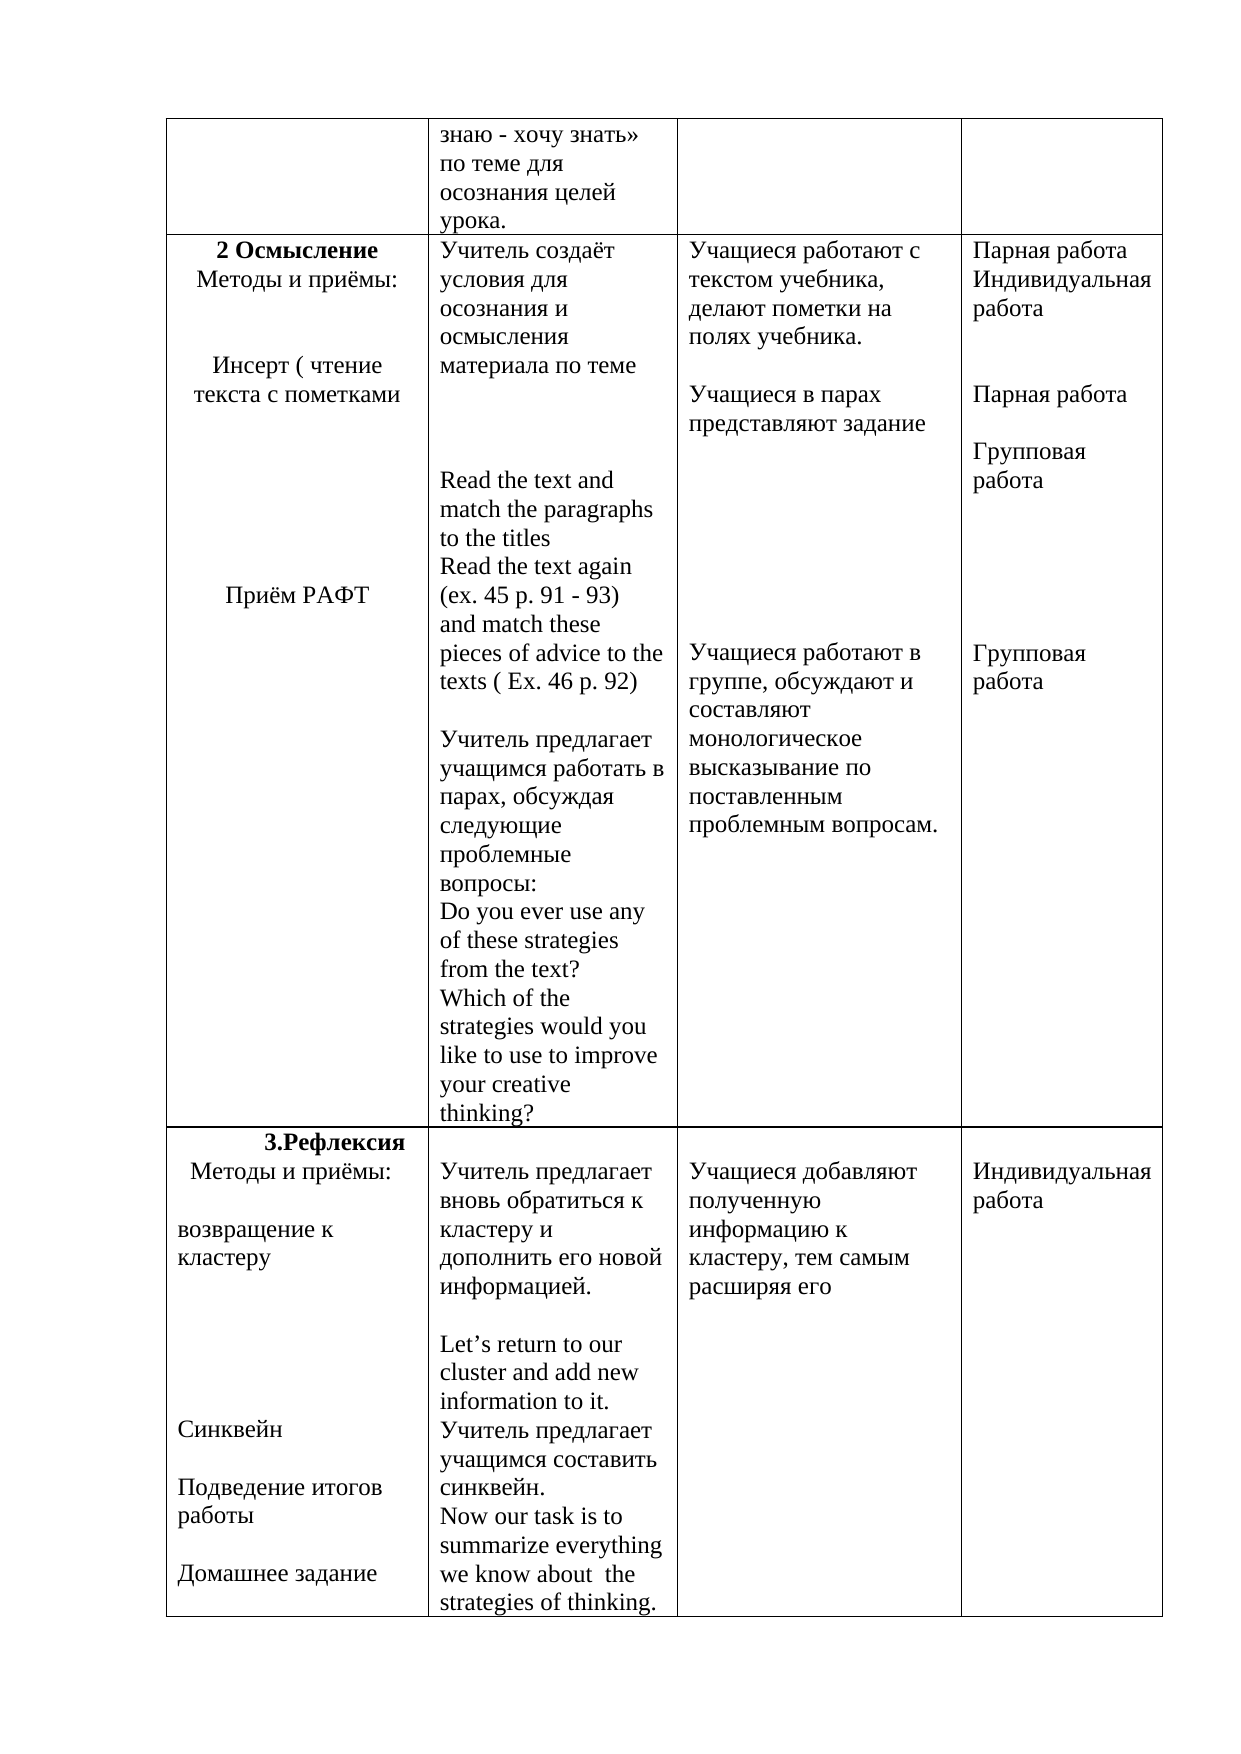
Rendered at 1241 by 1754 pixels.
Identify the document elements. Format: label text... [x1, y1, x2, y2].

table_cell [167, 1128, 428, 1616]
table_cell Учащиеся работают с текстом учебника, делают пометки на полях учебника. Учащиеся в парах представляют задание Учащиеся работают в группе, обсуждают и составляют монологическое высказывание по поставленным проблемным вопросам. [678, 235, 961, 1126]
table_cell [429, 1128, 677, 1616]
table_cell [962, 119, 1162, 234]
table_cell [678, 119, 961, 234]
table_cell 2 Осмысление Методы и приёмы: Инсерт ( чтение текста с пометками Приём РАФТ [167, 235, 428, 1126]
table_cell Учитель создаёт условия для осознания и осмысления материала по теме Read the text and match the paragraphs to the titles Read the text again (ex. 45 p. 91 - 93) and match these pieces of advice to the texts ( Ex. 46 p. 92) Учитель предлагает учащимся работать в парах, обсуждая следующие проблемные вопросы: Do you ever use any of these strategies from the text? Which of the strategies would you like to use to improve your creative thinking? [429, 235, 677, 1126]
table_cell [962, 1128, 1162, 1616]
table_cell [678, 1128, 961, 1616]
table_cell Парная работа Индивидуальная работа Парная работа Групповая работа Групповая работа [962, 235, 1162, 1126]
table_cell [429, 119, 677, 234]
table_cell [167, 119, 428, 234]
